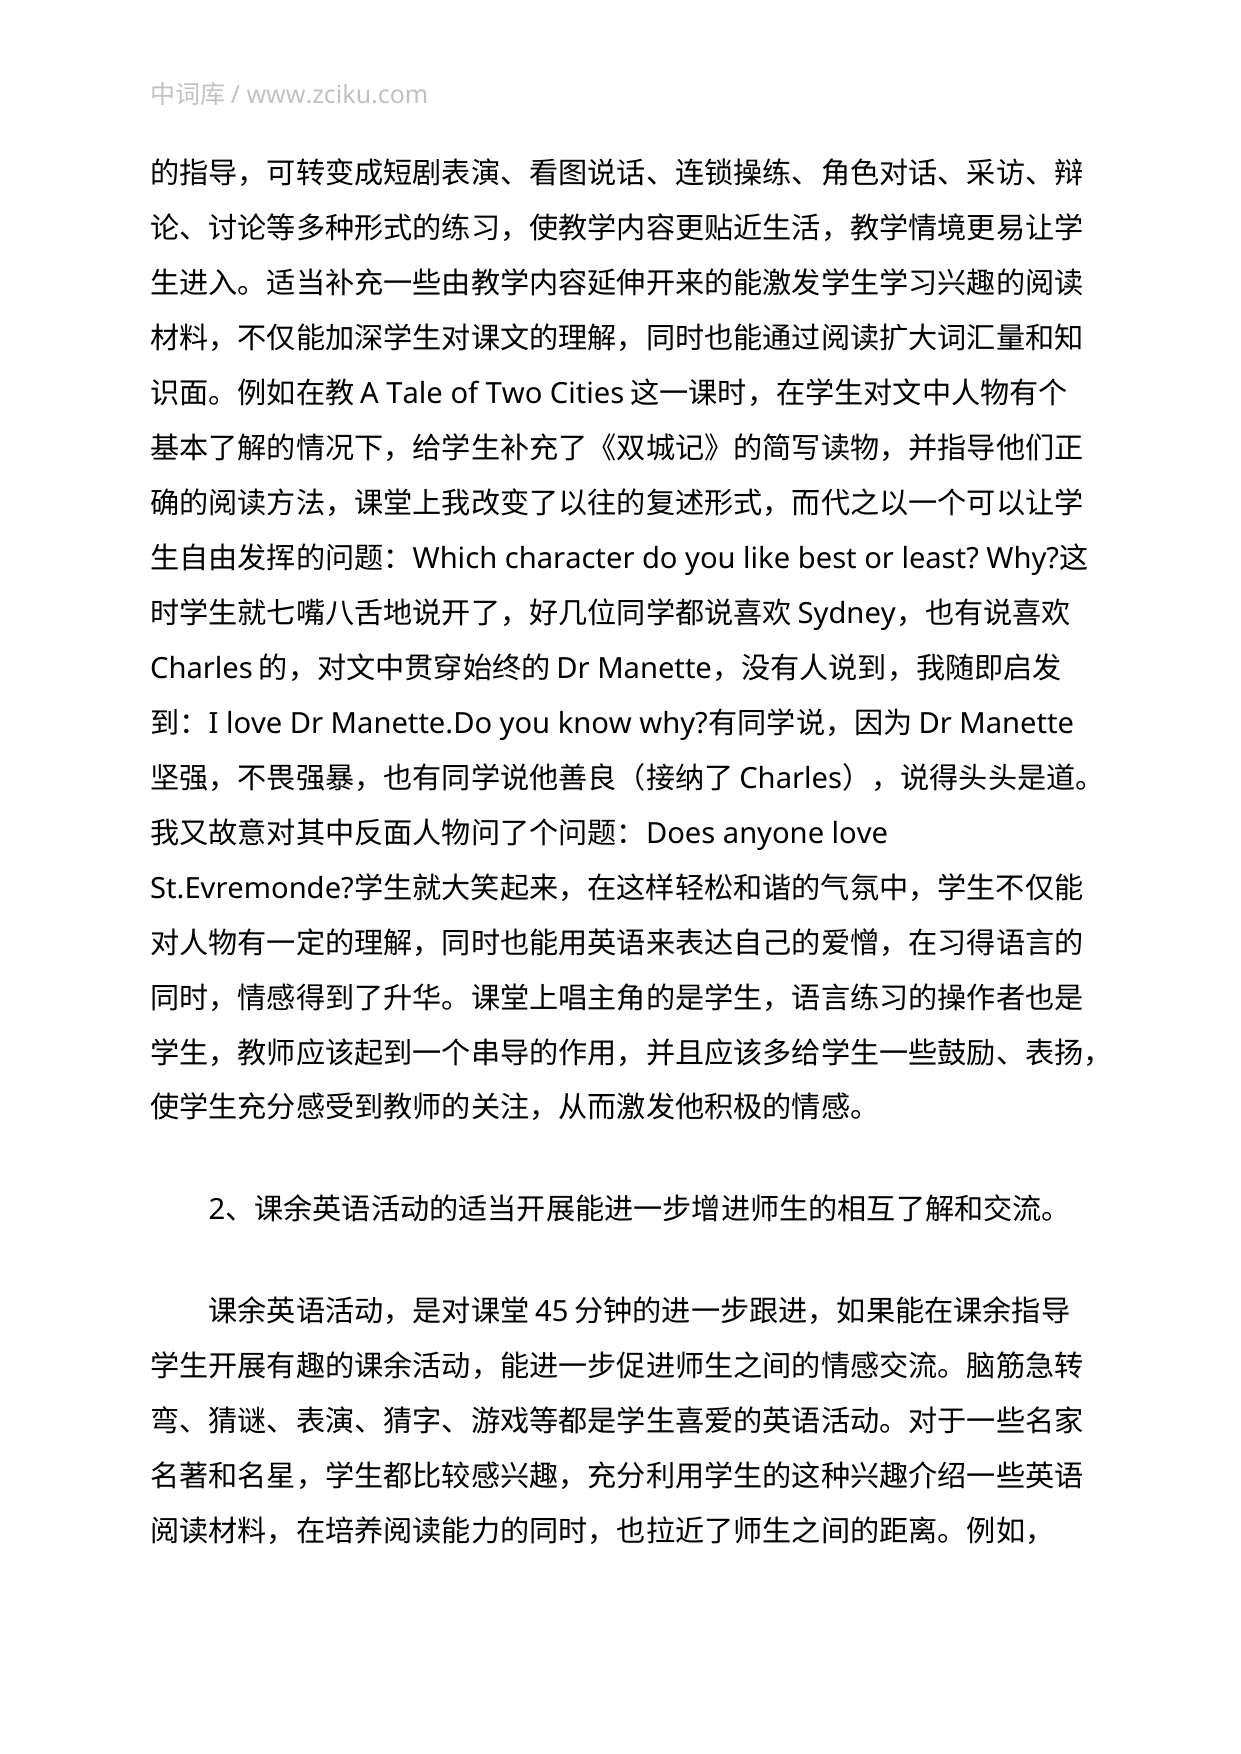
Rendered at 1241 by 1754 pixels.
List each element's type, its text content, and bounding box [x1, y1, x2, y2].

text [150, 150, 1090, 1126]
text 2、课余英语活动的适当开展能进一步增进师生的相互了解和交流。 [150, 1186, 1090, 1228]
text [150, 1288, 1090, 1550]
